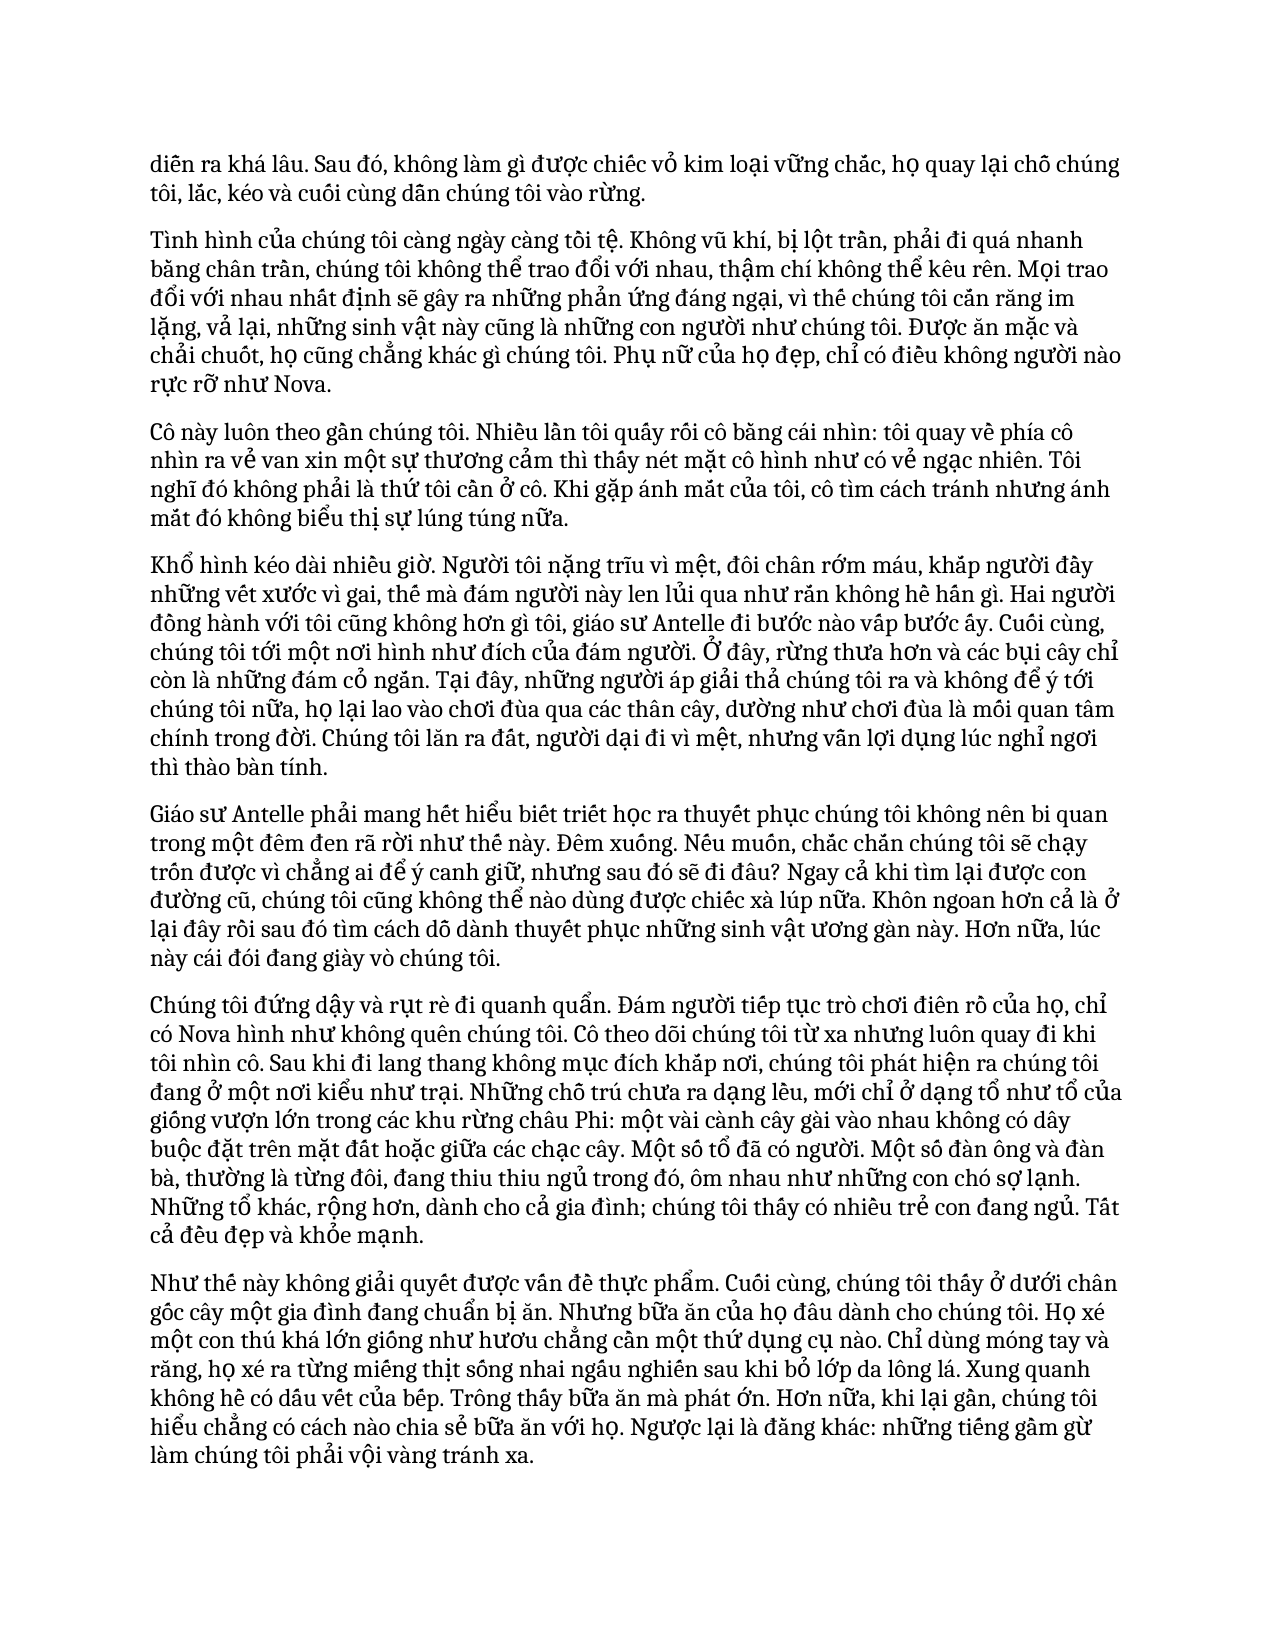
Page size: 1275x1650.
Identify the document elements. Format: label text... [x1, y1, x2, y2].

text Chúng tôi đứng dậy và rụt rè đi quanh quẩn. Đám người tiếp tục trò chơi điên rồ của họ, chỉ có Nova hình như không quên chúng tôi. Cô theo dõi chúng tôi từ xa nhưng luôn quay đi khi tôi nhìn cô. Sau khi đi lang thang không mục đích khắp nơi, chúng tôi phát hiện ra chúng tôi đang ở một nơi kiểu như trại. Những chỗ trú chưa ra dạng lều, mới chỉ ở dạng tổ như tổ của giống vượn lớn trong các khu rừng châu Phi: một vài cành cây gài vào nhau không có dây buộc đặt trên mặt đất hoặc giữa các chạc cây. Một số tổ đã có người. Một số đàn ông và đàn bà, thường là từng đôi, đang thiu thiu ngủ trong đó, ôm nhau như những con chó sợ lạnh. Những tổ khác, rộng hơn, dành cho cả gia đình; chúng tôi thấy có nhiều trẻ con đang ngủ. Tất cả đều đẹp và khỏe mạnh. [150, 991, 1125, 1250]
text Tình hình của chúng tôi càng ngày càng tồi tệ. Không vũ khí, bị lột trần, phải đi quá nhanh bằng chân trần, chúng tôi không thể trao đổi với nhau, thậm chí không thể kêu rên. Mọi trao đổi với nhau nhất định sẽ gây ra những phản ứng đáng ngại, vì thế chúng tôi cắn răng im lặng, vả lại, những sinh vật này cũng là những con người như chúng tôi. Được ăn mặc và chải chuốt, họ cũng chẳng khác gì chúng tôi. Phụ nữ của họ đẹp, chỉ có điều không người nào rực rỡ như Nova. [150, 226, 1125, 399]
text Giáo sư Antelle phải mang hết hiểu biết triết học ra thuyết phục chúng tôi không nên bi quan trong một đêm đen rã rời như thế này. Đêm xuống. Nếu muốn, chắc chắn chúng tôi sẽ chạy trốn được vì chẳng ai để ý canh giữ, nhưng sau đó sẽ đi đâu? Ngay cả khi tìm lại được con đường cũ, chúng tôi cũng không thể nào dùng được chiếc xà lúp nữa. Khôn ngoan hơn cả là ở lại đây rồi sau đó tìm cách dỗ dành thuyết phục những sinh vật ương gàn này. Hơn nữa, lúc này cái đói đang giày vò chúng tôi. [150, 800, 1125, 972]
text Cô này luôn theo gần chúng tôi. Nhiều lần tôi quấy rối cô bằng cái nhìn: tôi quay về phía cô nhìn ra vẻ van xin một sự thương cảm thì thấy nét mặt cô hình như có vẻ ngạc nhiên. Tôi nghĩ đó không phải là thứ tôi cần ở cô. Khi gặp ánh mắt của tôi, cô tìm cách tránh nhưng ánh mắt đó không biểu thị sự lúng túng nữa. [150, 417, 1125, 532]
text Khổ hình kéo dài nhiều giờ. Người tôi nặng trĩu vì mệt, đôi chân rớm máu, khắp người đầy những vết xước vì gai, thế mà đám người này len lủi qua như rắn không hề hấn gì. Hai người đồng hành với tôi cũng không hơn gì tôi, giáo sư Antelle đi bước nào vấp bước ấy. Cuối cùng, chúng tôi tới một nơi hình như đích của đám người. Ở đây, rừng thưa hơn và các bụi cây chỉ còn là những đám cỏ ngắn. Tại đây, những người áp giải thả chúng tôi ra và không để ý tới chúng tôi nữa, họ lại lao vào chơi đùa qua các thân cây, dường như chơi đùa là mối quan tâm chính trong đời. Chúng tôi lăn ra đất, người dại đi vì mệt, nhưng vẫn lợi dụng lúc nghỉ ngơi thì thào bàn tính. [150, 551, 1125, 781]
text Như thế này không giải quyết được vấn đề thực phẩm. Cuối cùng, chúng tôi thấy ở dưới chân gốc cây một gia đình đang chuẩn bị ăn. Nhưng bữa ăn của họ đâu dành cho chúng tôi. Họ xé một con thú khá lớn giống như hươu chẳng cần một thứ dụng cụ nào. Chỉ dùng móng tay và răng, họ xé ra từng miếng thịt sống nhai ngấu nghiến sau khi bỏ lớp da lông lá. Xung quanh không hề có dấu vết của bếp. Trông thấy bữa ăn mà phát ớn. Hơn nữa, khi lại gần, chúng tôi hiểu chẳng có cách nào chia sẻ bữa ăn với họ. Ngược lại là đằng khác: những tiếng gầm gừ làm chúng tôi phải vội vàng tránh xa. [150, 1269, 1125, 1470]
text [150, 150, 1125, 207]
